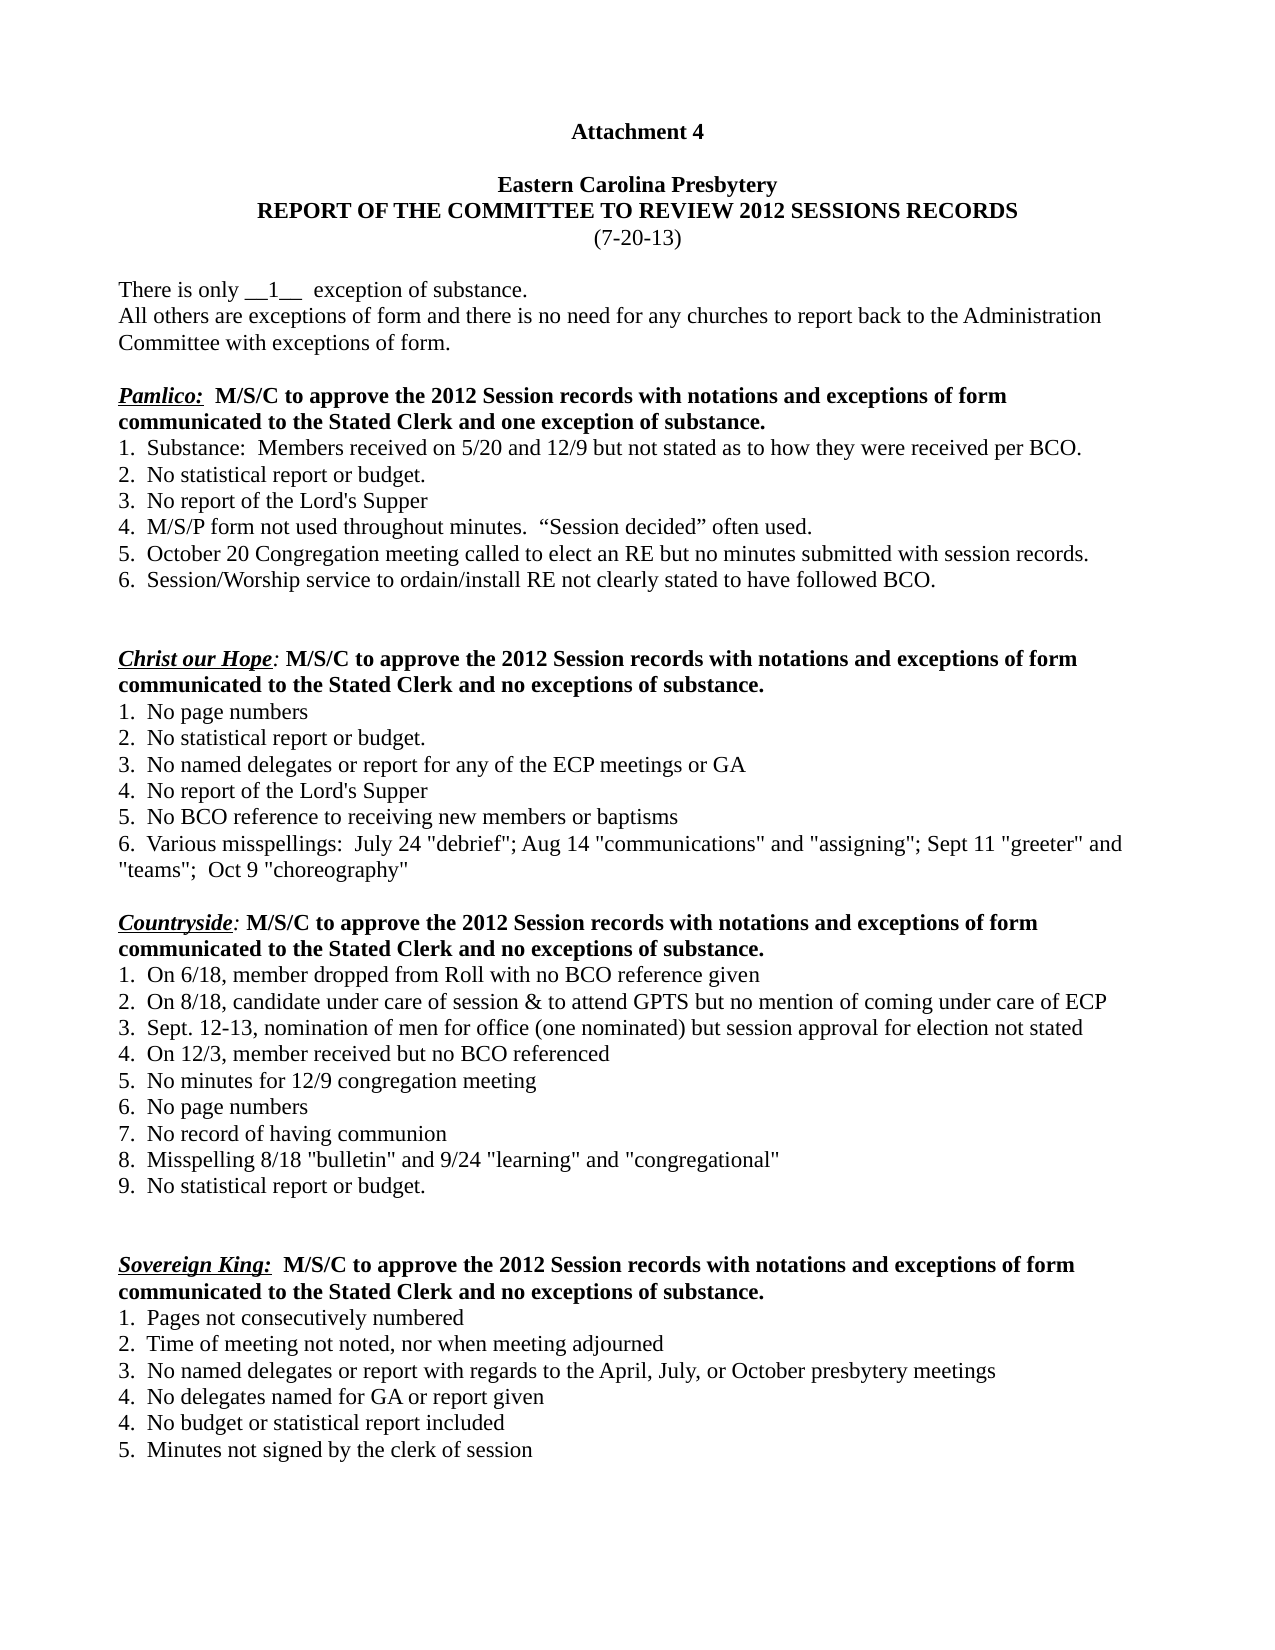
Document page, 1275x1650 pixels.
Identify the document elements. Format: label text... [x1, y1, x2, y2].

text Christ our Hope: M/S/C to approve the 2012 Session records with notations and exceptions of form communicated to the Stated Clerk and no exceptions of substance. [118, 645, 1157, 698]
text 1. On 6/18, member dropped from Roll with no BCO reference given [118, 961, 1157, 988]
text Sovereign King: M/S/C to approve the 2012 Session records with notations and exceptions of form communicated to the Stated Clerk and no exceptions of substance. [118, 1251, 1157, 1304]
text 4. On 12/3, member received but no BCO referenced [118, 1041, 1157, 1067]
text 5. No minutes for 12/9 congregation meeting [118, 1067, 1157, 1093]
text 6. Session/Worship service to ordain/install RE not clearly stated to have followed BCO. [118, 566, 1157, 592]
text 9. No statistical report or budget. [118, 1172, 1157, 1199]
title Attachment 4 [118, 118, 1157, 144]
text 4. No delegates named for GA or report given [118, 1383, 1157, 1409]
text 5. October 20 Congregation meeting called to elect an RE but no minutes submitted with session records. [118, 540, 1157, 566]
text 5. No BCO reference to receiving new members or baptisms [118, 803, 1157, 830]
text 8. Misspelling 8/18 "bulletin" and 9/24 "learning" and "congregational" [118, 1146, 1157, 1172]
text 3. No named delegates or report with regards to the April, July, or October presbytery meetings [118, 1357, 1157, 1383]
text 7. No record of having communion [118, 1119, 1157, 1146]
text 2. On 8/18, candidate under care of session & to attend GPTS but no mention of coming under care of ECP [118, 988, 1157, 1014]
text 3. Sept. 12-13, nomination of men for office (one nominated) but session approval for election not stated [118, 1014, 1157, 1041]
text (7-20-13) [118, 223, 1157, 250]
subtitle Eastern Carolina Presbytery [118, 171, 1157, 197]
text All others are exceptions of form and there is no need for any churches to report back to the Administration Committee with exceptions of form. [118, 303, 1157, 355]
text 3. No named delegates or report for any of the ECP meetings or GA [118, 751, 1157, 777]
text 2. No statistical report or budget. [118, 724, 1157, 751]
text 5. Minutes not signed by the clerk of session [118, 1436, 1157, 1462]
text 4. No budget or statistical report included [118, 1409, 1157, 1436]
text 4. M/S/P form not used throughout minutes. “Session decided” often used. [118, 513, 1157, 540]
text Pamlico: M/S/C to approve the 2012 Session records with notations and exceptions of form communicated to the Stated Clerk and one exception of substance. [118, 382, 1157, 434]
text Countryside: M/S/C to approve the 2012 Session records with notations and exceptions of form communicated to the Stated Clerk and no exceptions of substance. [118, 909, 1157, 961]
text 6. Various misspellings: July 24 "debrief"; Aug 14 "communications" and "assigning"; Sept 11 "greeter" and "teams"; Oct 9 "choreography" [118, 830, 1157, 882]
text 1. Substance: Members received on 5/20 and 12/9 but not stated as to how they were received per BCO. [118, 434, 1157, 461]
text 2. Time of meeting not noted, nor when meeting adjourned [118, 1330, 1157, 1357]
subtitle REPORT OF THE COMMITTEE TO REVIEW 2012 SESSIONS RECORDS [118, 197, 1157, 223]
text 1. No page numbers [118, 698, 1157, 724]
text 4. No report of the Lord's Supper [118, 777, 1157, 803]
text 3. No report of the Lord's Supper [118, 487, 1157, 513]
text 2. No statistical report or budget. [118, 461, 1157, 487]
text 6. No page numbers [118, 1093, 1157, 1119]
text There is only __1__ exception of substance. [118, 276, 1157, 303]
text 1. Pages not consecutively numbered [118, 1304, 1157, 1330]
